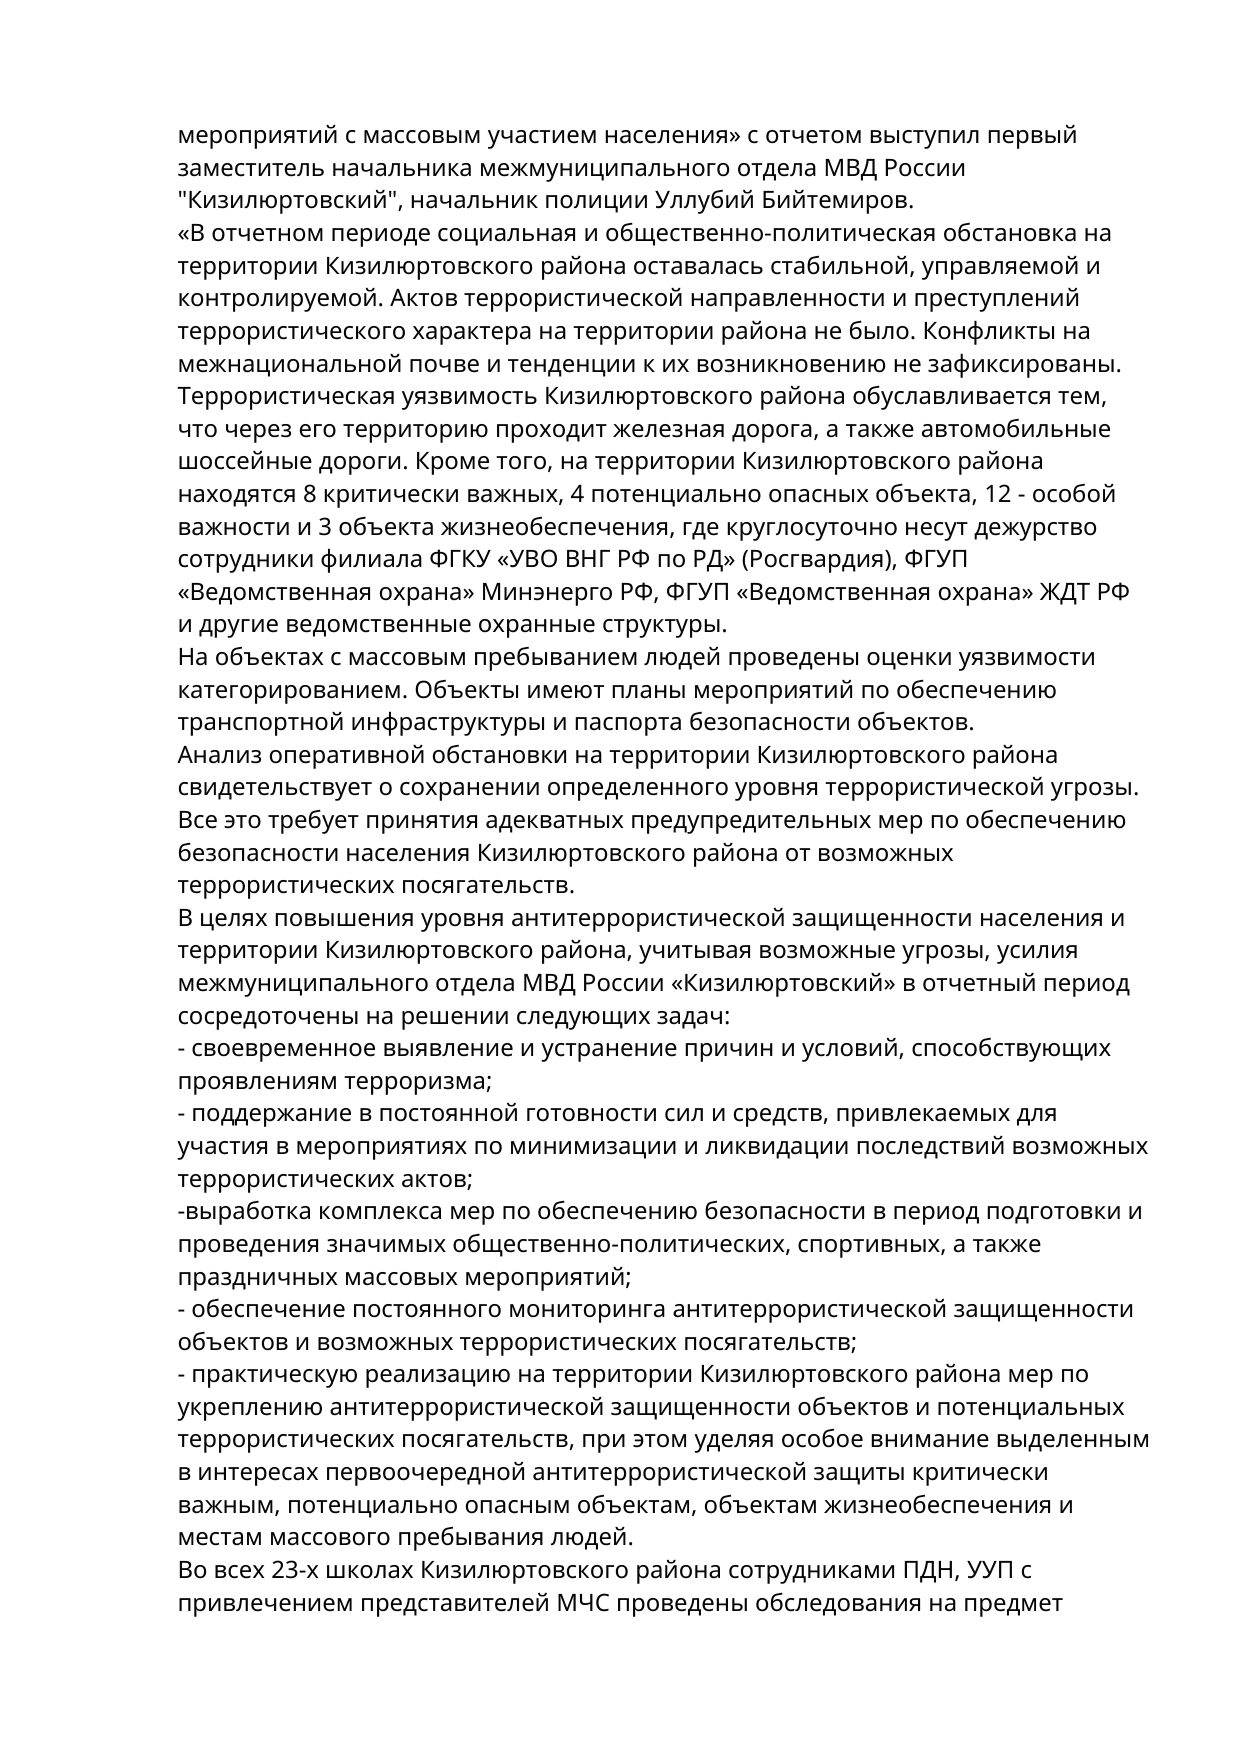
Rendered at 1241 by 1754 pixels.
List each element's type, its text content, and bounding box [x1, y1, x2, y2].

text - поддержание в постоянной готовности сил и средств, привлекаемых для участия в мероприятиях по минимизации и ликвидации последствий возможных террористических актов; [177, 1096, 1152, 1194]
text - своевременное выявление и устранение причин и условий, способствующих проявлениям терроризма; [177, 1031, 1152, 1096]
text «В отчетном периоде социальная и общественно-политическая обстановка на территории Кизилюртовского района оставалась стабильной, управляемой и контролируемой. Актов террористической направленности и преступлений террористического характера на территории района не было. Конфликты на межнациональной почве и тенденции к их возникновению не зафиксированы. [177, 216, 1152, 379]
text -выработка комплекса мер по обеспечению безопасности в период подготовки и проведения значимых общественно-политических, спортивных, а также праздничных массовых мероприятий; [177, 1194, 1152, 1292]
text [177, 1553, 1152, 1618]
text Анализ оперативной обстановки на территории Кизилюртовского района свидетельствует о сохранении определенного уровня террористической угрозы. Все это требует принятия адекватных предупредительных мер по обеспечению безопасности населения Кизилюртовского района от возможных террористических посягательств. [177, 738, 1152, 901]
text Террористическая уязвимость Кизилюртовского района обуславливается тем, что через его территорию проходит железная дорога, а также автомобильные шоссейные дороги. Кроме того, на территории Кизилюртовского района находятся 8 критически важных, 4 потенциально опасных объекта, 12 - особой важности и 3 объекта жизнеобеспечения, где круглосуточно несут дежурство сотрудники филиала ФГКУ «УВО ВНГ РФ по РД» (Росгвардия), ФГУП «Ведомственная охрана» Минэнерго РФ, ФГУП «Ведомственная охрана» ЖДТ РФ и другие ведомственные охранные структуры. [177, 379, 1152, 640]
text - обеспечение постоянного мониторинга антитеррористической защищенности объектов и возможных террористических посягательств; [177, 1292, 1152, 1357]
text - практическую реализацию на территории Кизилюртовского района мер по укреплению антитеррористической защищенности объектов и потенциальных террористических посягательств, при этом уделяя особое внимание выделенным в интересах первоочередной антитеррористической защиты критически важным, потенциально опасным объектам, объектам жизнеобеспечения и местам массового пребывания людей. [177, 1357, 1152, 1553]
text На объектах с массовым пребыванием людей проведены оценки уязвимости категорированием. Объекты имеют планы мероприятий по обеспечению транспортной инфраструктуры и паспорта безопасности объектов. [177, 640, 1152, 738]
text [177, 118, 1152, 216]
text В целях повышения уровня антитеррористической защищенности населения и территории Кизилюртовского района, учитывая возможные угрозы, усилия межмуниципального отдела МВД России «Кизилюртовский» в отчетный период сосредоточены на решении следующих задач: [177, 901, 1152, 1031]
